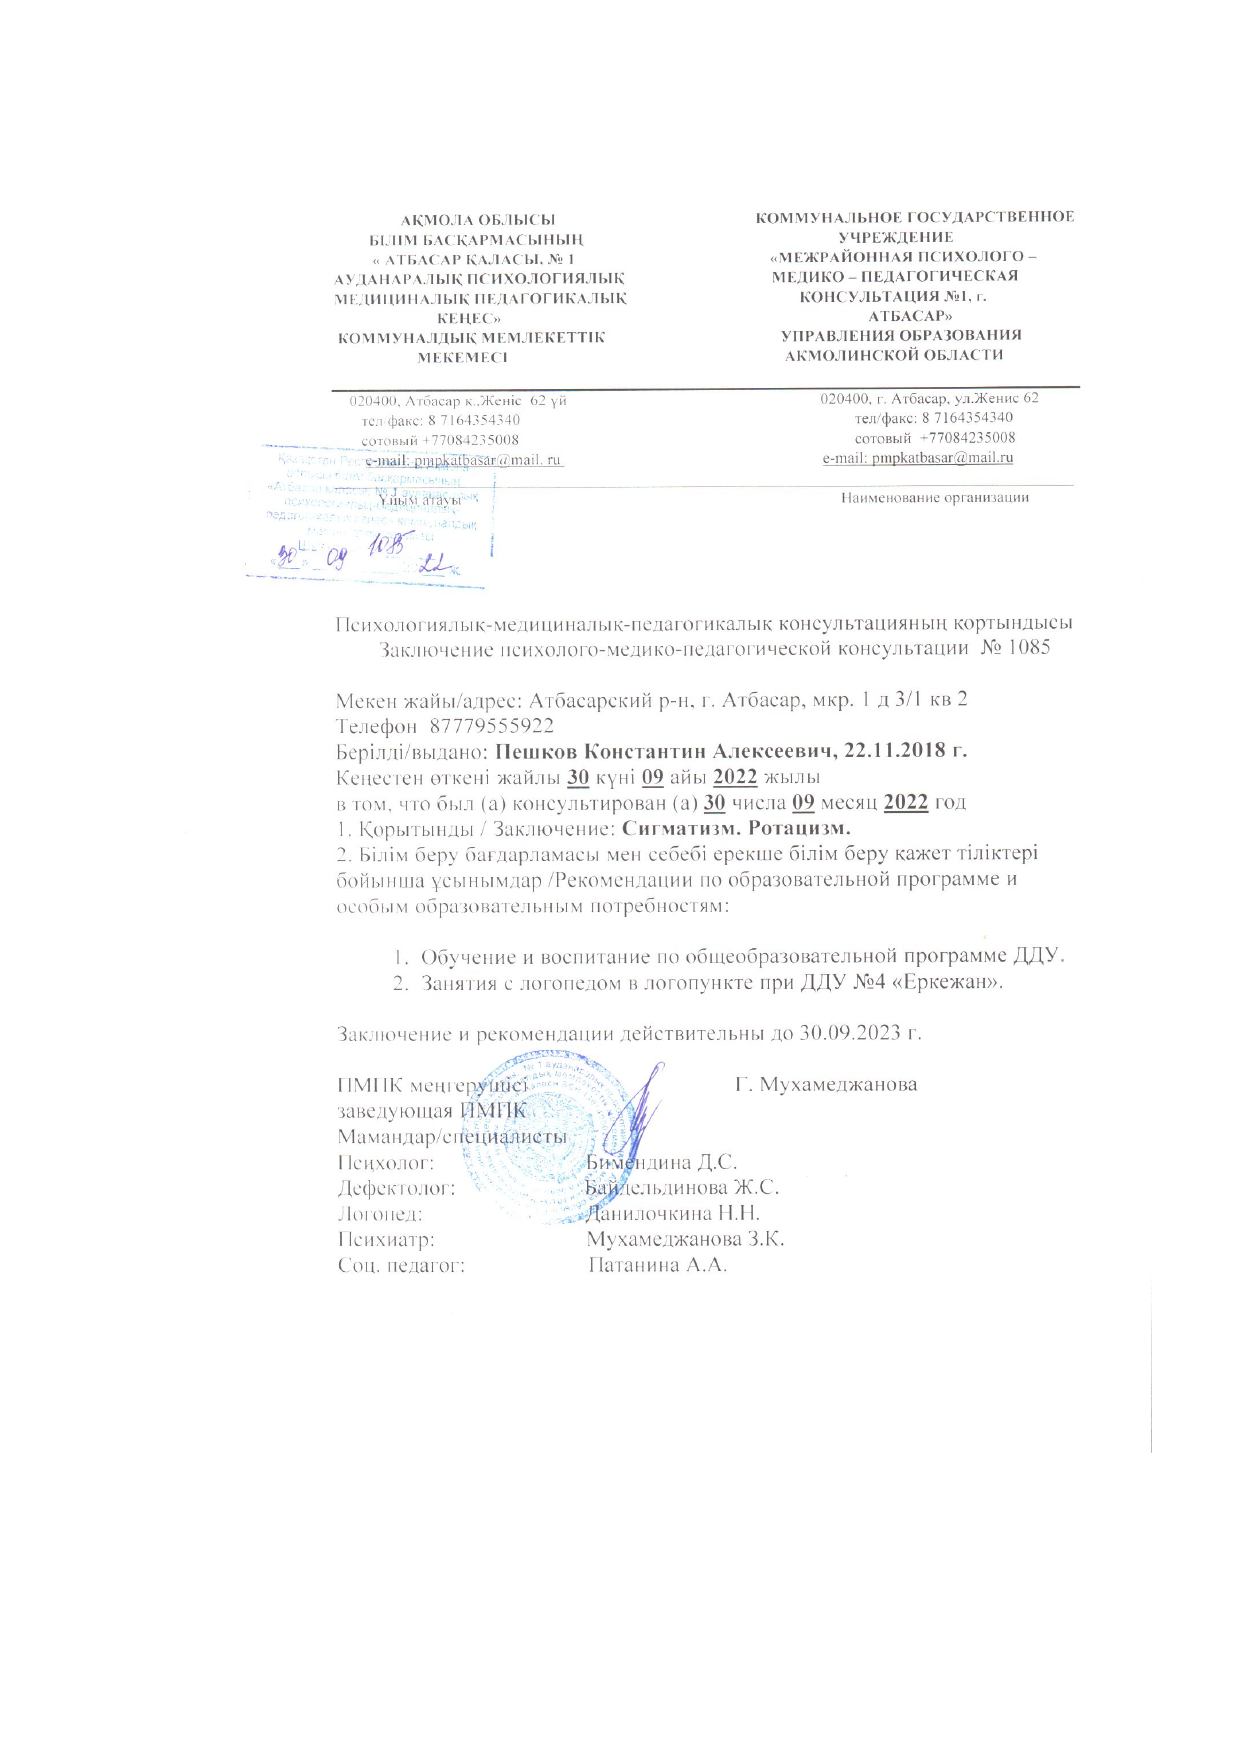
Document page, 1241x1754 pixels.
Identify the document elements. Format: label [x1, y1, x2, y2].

picture [177, 118, 1152, 1459]
